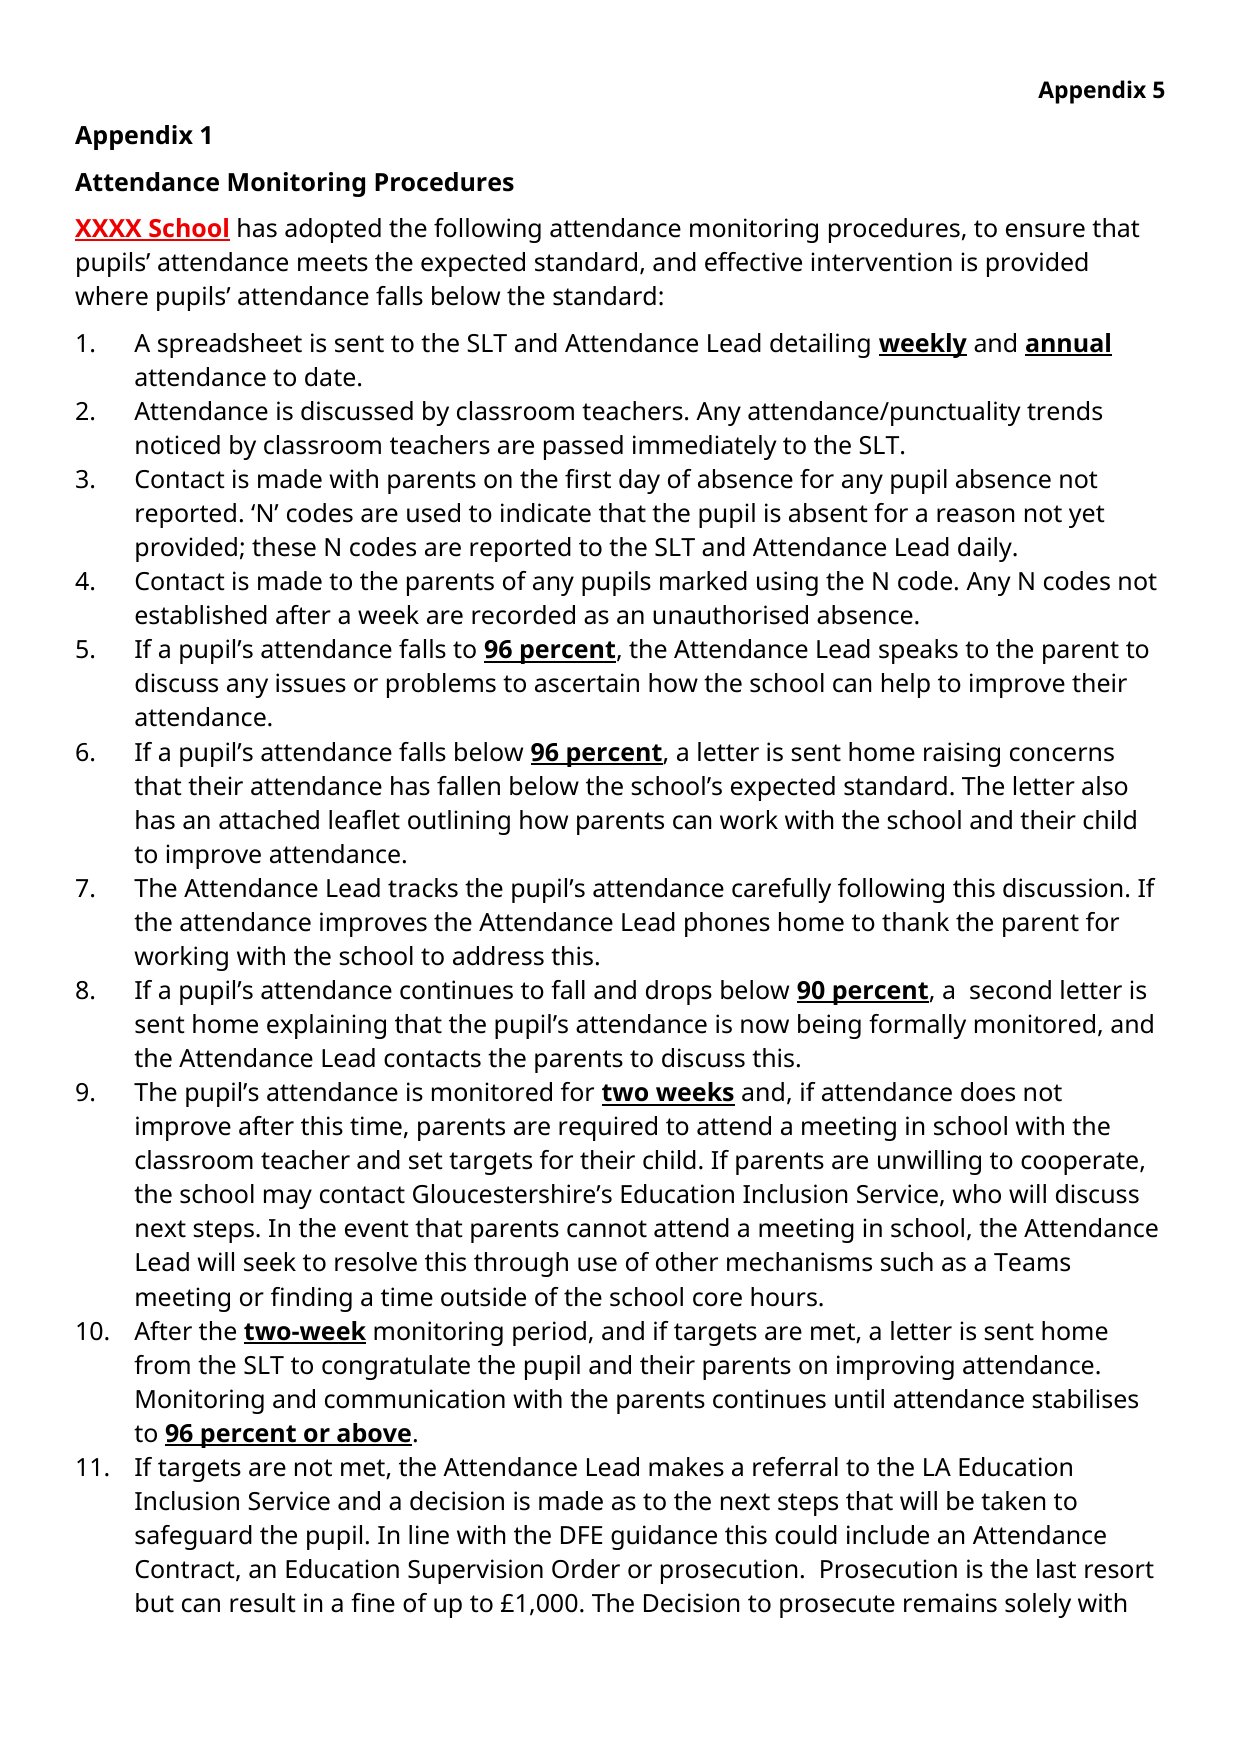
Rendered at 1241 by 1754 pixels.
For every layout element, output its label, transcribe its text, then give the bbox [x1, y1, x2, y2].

list If a pupil’s attendance continues to fall and drops below 90 percent, a second letter is sent home explaining that the pupil’s attendance is now being formally monitored, and the Attendance Lead contacts the parents to discuss this. [75, 973, 1165, 1075]
text Attendance Monitoring Procedures [75, 164, 1165, 198]
list Attendance is discussed by classroom teachers. Any attendance/punctuality trends noticed by classroom teachers are passed immediately to the SLT. [75, 393, 1165, 462]
text Appendix 1 [75, 118, 1165, 152]
list Contact is made to the parents of any pupils marked using the N code. Any N codes not established after a week are recorded as an unauthorised absence. [75, 564, 1165, 632]
list The pupil’s attendance is monitored for two weeks and, if attendance does not improve after this time, parents are required to attend a meeting in school with the classroom teacher and set targets for their child. If parents are unwilling to cooperate, the school may contact Gloucestershire’s Education Inclusion Service, who will discuss next steps. In the event that parents cannot attend a meeting in school, the Attendance Lead will seek to resolve this through use of other mechanisms such as a Teams meeting or finding a time outside of the school core hours. [75, 1075, 1165, 1313]
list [75, 1449, 1165, 1620]
list The Attendance Lead tracks the pupil’s attendance carefully following this discussion. If the attendance improves the Attendance Lead phones home to thank the parent for working with the school to address this. [75, 870, 1165, 973]
list After the two-week monitoring period, and if targets are met, a letter is sent home from the SLT to congratulate the pupil and their parents on improving attendance. Monitoring and communication with the parents continues until attendance stabilises to 96 percent or above. [75, 1313, 1165, 1449]
list If a pupil’s attendance falls below 96 percent, a letter is sent home raising concerns that their attendance has fallen below the school’s expected standard. The letter also has an attached leaflet outlining how parents can work with the school and their child to improve attendance. [75, 734, 1165, 870]
list A spreadsheet is sent to the SLT and Attendance Lead detailing weekly and annual attendance to date. [75, 325, 1165, 393]
list If a pupil’s attendance falls to 96 percent, the Attendance Lead speaks to the parent to discuss any issues or problems to ascertain how the school can help to improve their attendance. [75, 632, 1165, 734]
text XXXX School has adopted the following attendance monitoring procedures, to ensure that pupils’ attendance meets the expected standard, and effective intervention is provided where pupils’ attendance falls below the standard: [75, 211, 1165, 313]
list Contact is made with parents on the first day of absence for any pupil absence not reported. ‘N’ codes are used to indicate that the pupil is absent for a reason not yet provided; these N codes are reported to the SLT and Attendance Lead daily. [75, 462, 1165, 564]
